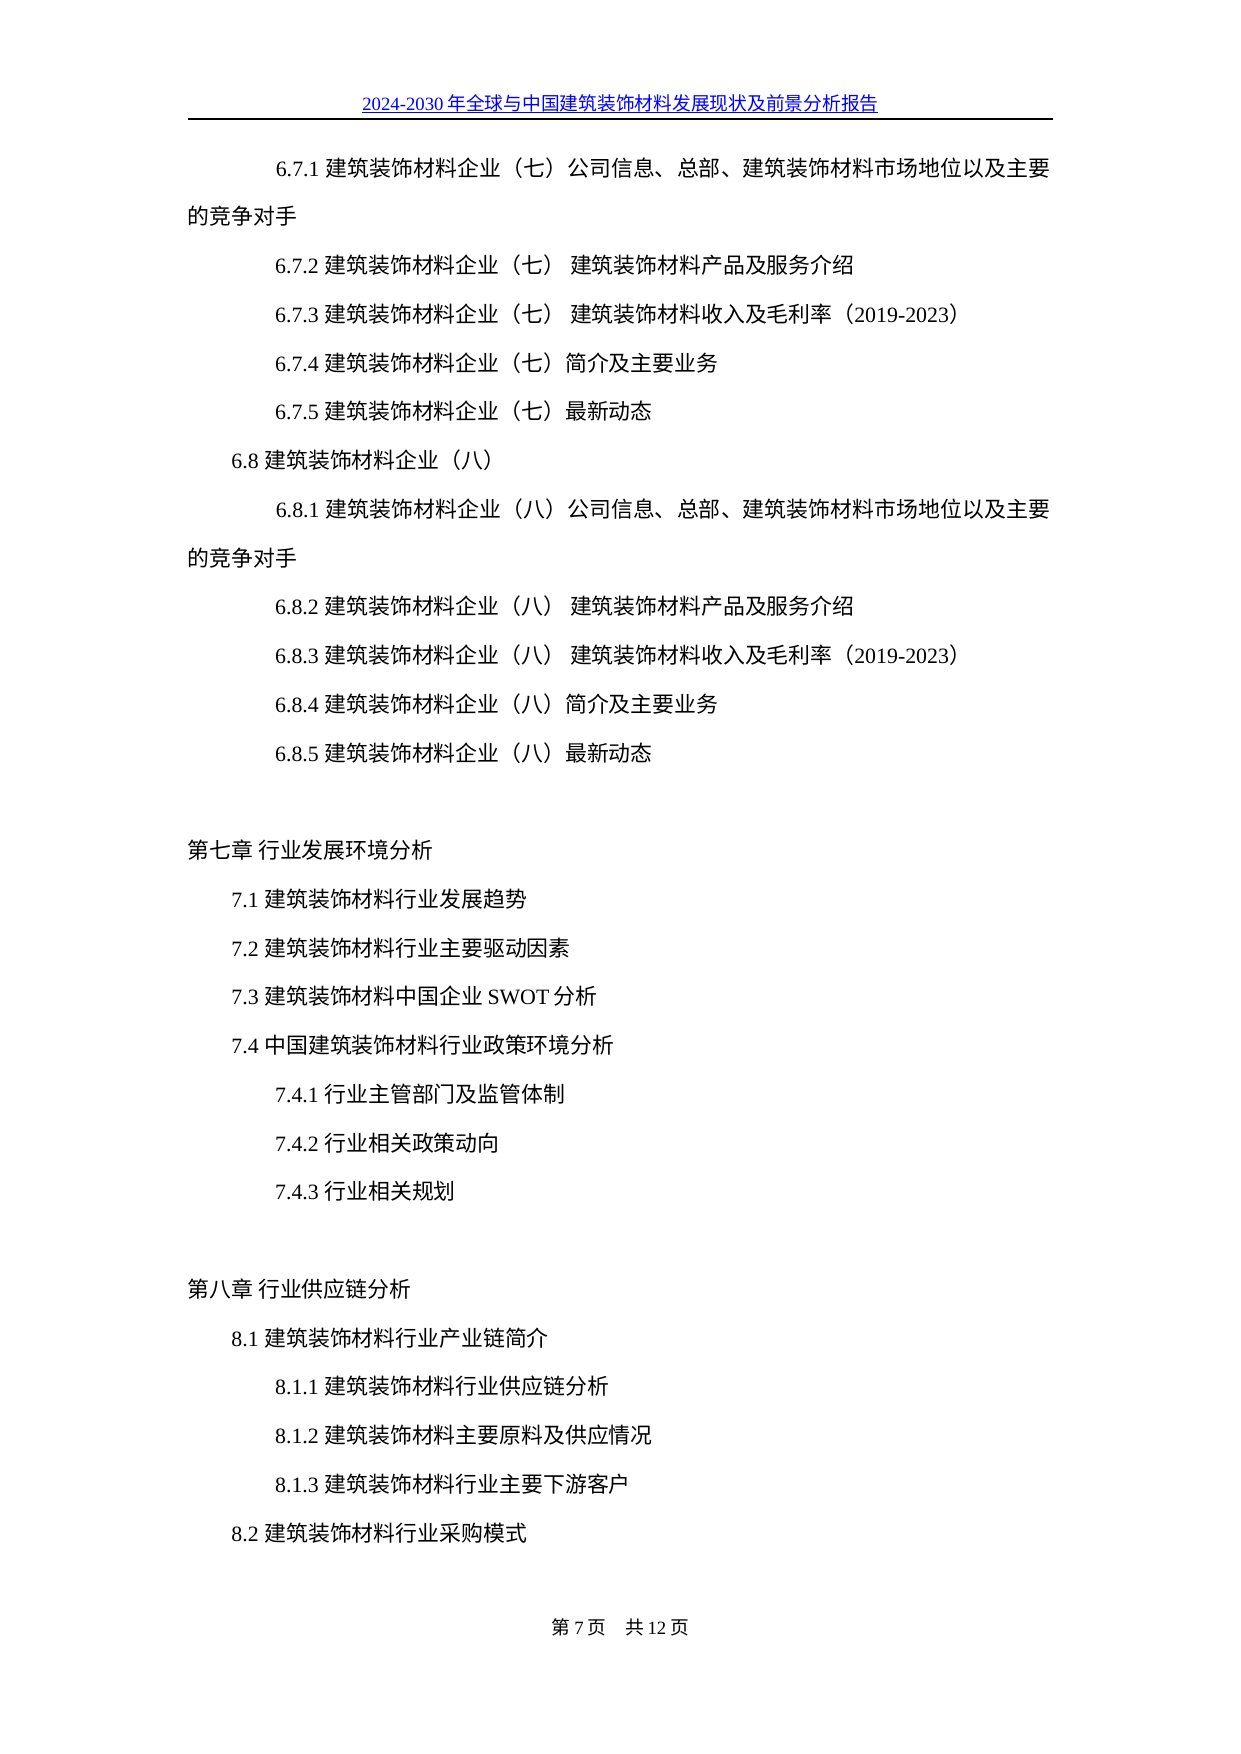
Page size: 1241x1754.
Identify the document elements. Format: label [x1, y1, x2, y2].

text [187, 150, 1053, 1548]
